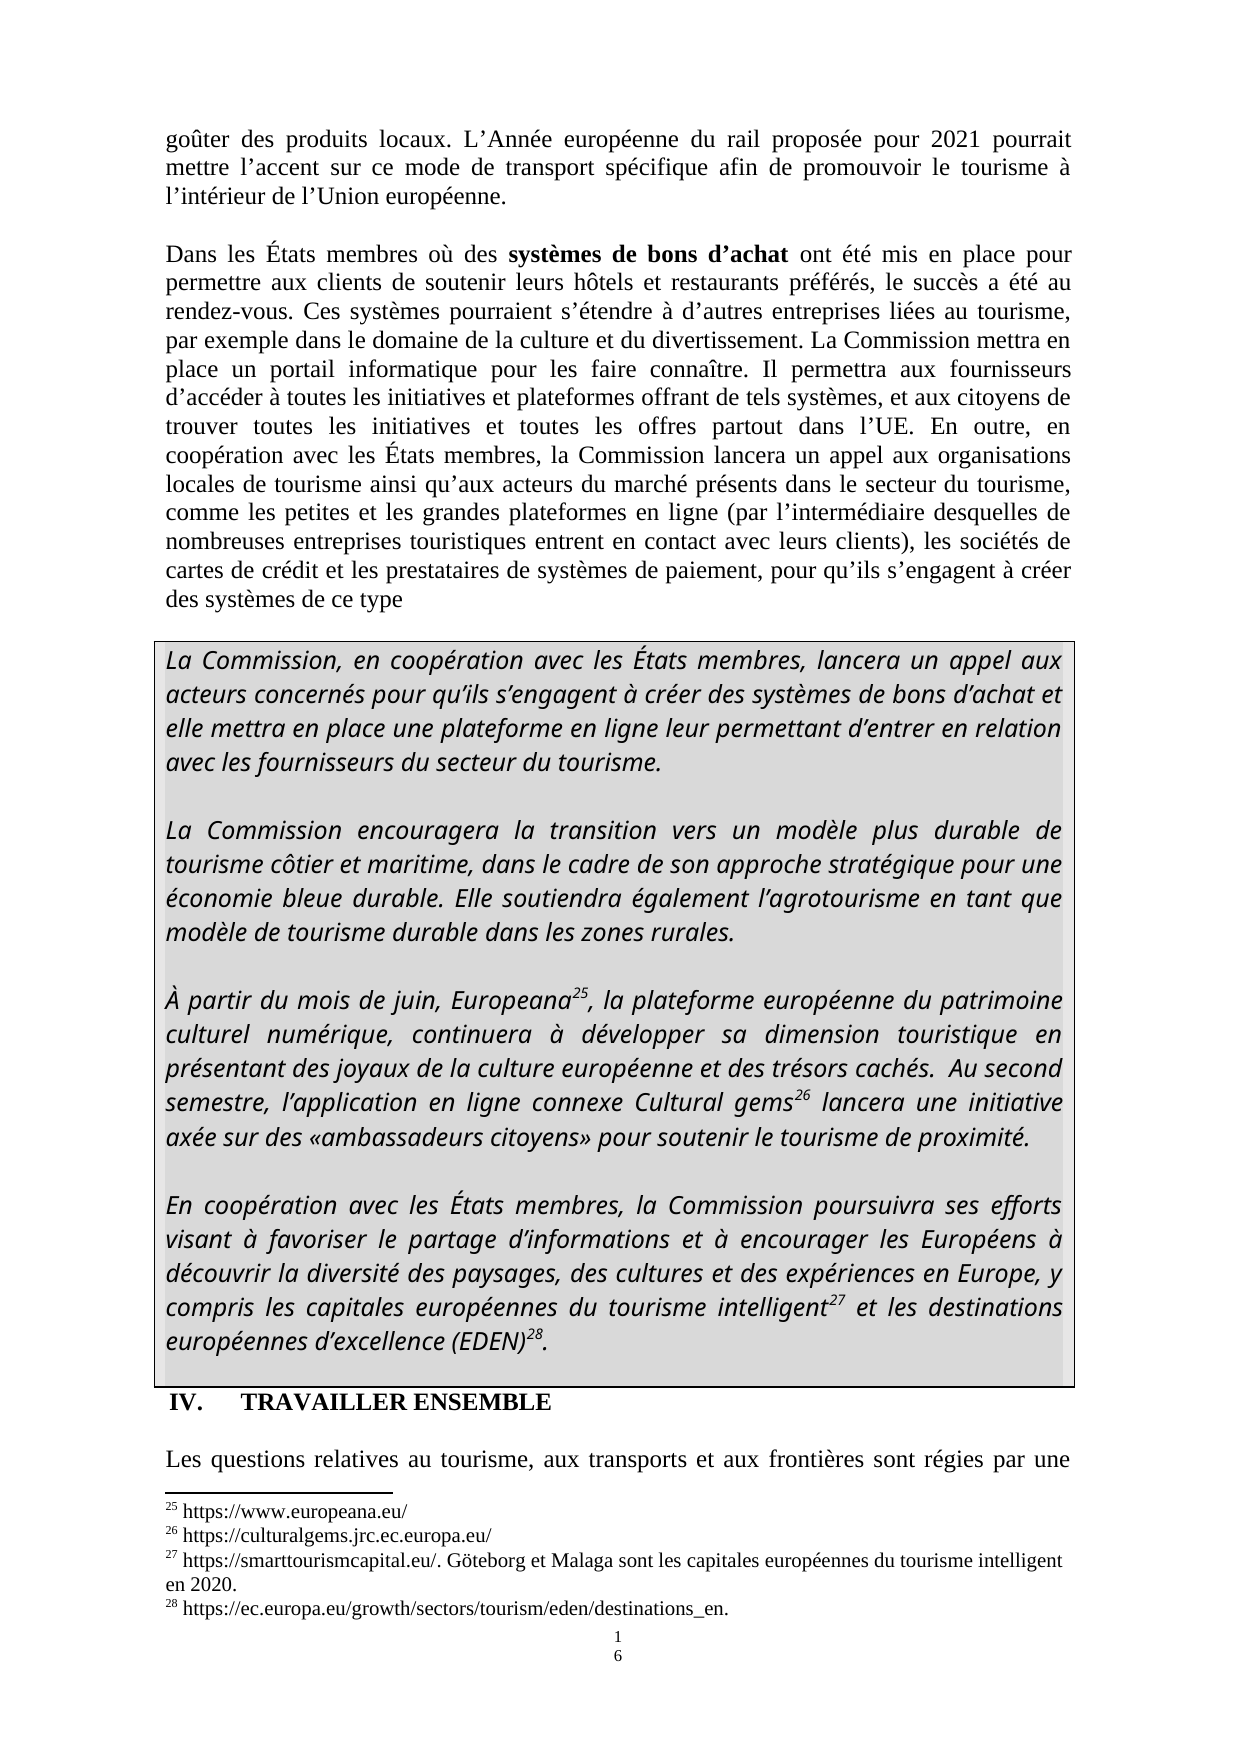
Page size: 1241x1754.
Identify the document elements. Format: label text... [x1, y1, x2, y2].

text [165, 124, 1072, 210]
text Dans les États membres où des systèmes de bons d’achat ont été mis en place pour permettre aux clients de soutenir leurs hôtels et restaurants préférés, le succès a été au rendez-vous. Ces systèmes pourraient s’étendre à d’autres entreprises liées au tourisme, par exemple dans le domaine de la culture et du divertissement. La Commission mettra en place un portail informatique pour les faire connaître. Il permettra aux fournisseurs d’accéder à toutes les initiatives et plateformes offrant de tels systèmes, et aux citoyens de trouver toutes les initiatives et toutes les offres partout dans l’UE. En outre, en coopération avec les États membres, la Commission lancera un appel aux organisations locales de tourisme ainsi qu’aux acteurs du marché présents dans le secteur du tourisme, comme les petites et les grandes plateformes en ligne (par l’intermédiaire desquelles de nombreuses entreprises touristiques entrent en contact avec leurs clients), les sociétés de cartes de crédit et les prestataires de systèmes de paiement, pour qu’ils s’engagent à créer des systèmes de ce type [165, 239, 1072, 612]
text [128, 1445, 1072, 1473]
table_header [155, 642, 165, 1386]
list TRAVAILLER ENSEMBLE [203, 1388, 1072, 1416]
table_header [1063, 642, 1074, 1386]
